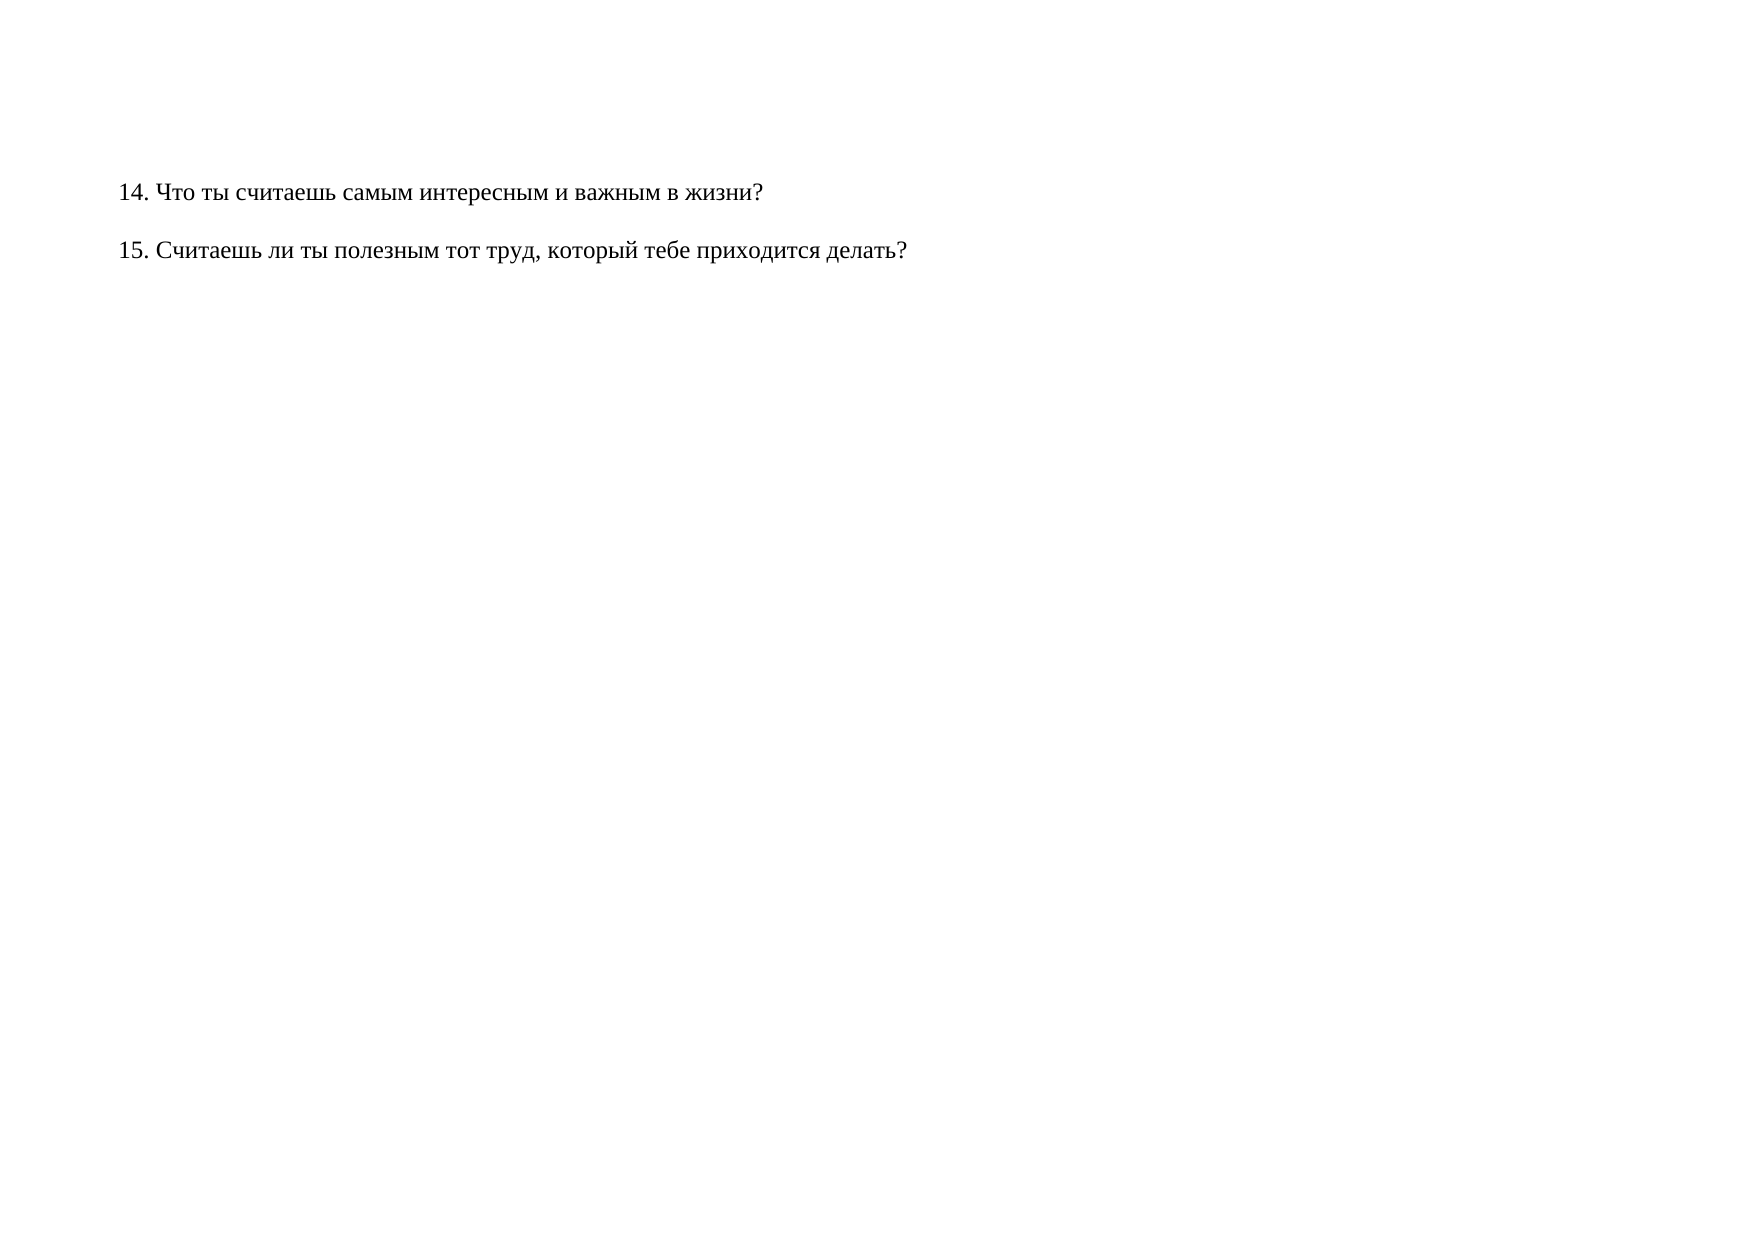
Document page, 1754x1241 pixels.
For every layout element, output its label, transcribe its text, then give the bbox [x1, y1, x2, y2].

text 14. Что ты считаешь самым интересным и важным в жизни? [118, 177, 1636, 206]
text 15. Считаешь ли ты полезным тот труд, который тебе приходится делать? [118, 235, 1636, 264]
